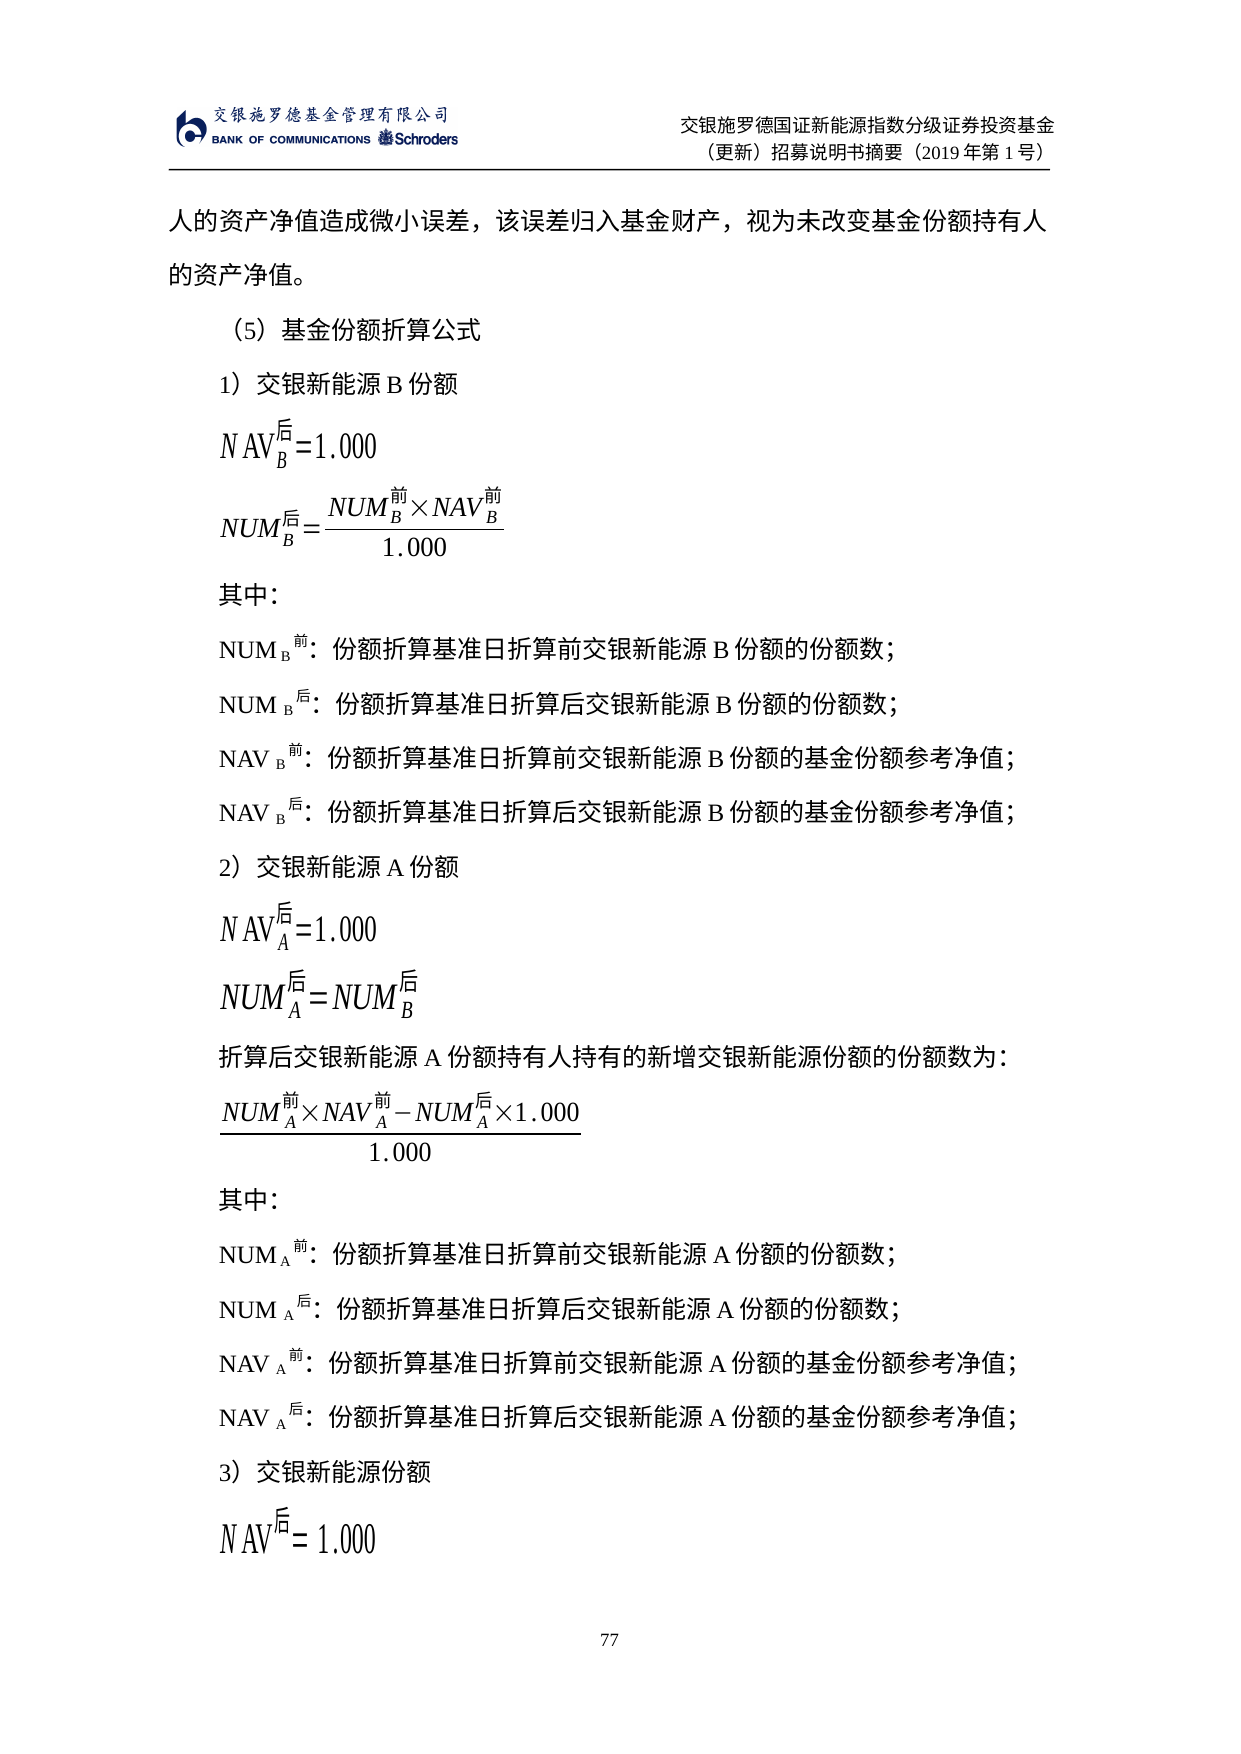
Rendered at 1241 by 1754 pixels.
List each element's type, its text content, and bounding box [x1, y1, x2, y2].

picture [176, 107, 458, 147]
text NUM B前：份额折算基准日折算前交银新能源B份额的份额数； [169, 630, 1050, 666]
text 其中： [169, 575, 1050, 612]
text NUM A后：份额折算基准日折算后交银新能源A份额的份额数； [169, 1289, 1050, 1325]
text NAV B后：份额折算基准日折算后交银新能源B份额的基金份额参考净值； [169, 793, 1050, 829]
text NAV A前：份额折算基准日折算前交银新能源A份额的基金份额参考净值； [169, 1343, 1050, 1380]
text NUM B后：份额折算基准日折算后交银新能源B份额的份额数； [169, 684, 1050, 720]
text NUM A前：份额折算基准日折算前交银新能源A份额的份额数； [169, 1235, 1050, 1271]
text 按照上述折算方法，由于计算过程尾差处理的原因，可能会给基金份额持有人的资产净值造成微小误差，该误差归入基金财产，视为未改变基金份额持有人的资产净值。 [169, 201, 1050, 292]
text NAV A后：份额折算基准日折算后交银新能源A份额的基金份额参考净值； [169, 1398, 1050, 1434]
text 折算后交银新能源A份额持有人持有的新增交银新能源份额的份额数为： [169, 1037, 1050, 1073]
text 3）交银新能源份额 [169, 1452, 1050, 1488]
text 其中： [169, 1180, 1050, 1217]
text 2）交银新能源A份额 [169, 847, 1050, 883]
text 1）交银新能源B份额 [169, 364, 1050, 401]
text NAV B前：份额折算基准日折算前交银新能源B份额的基金份额参考净值； [169, 738, 1050, 775]
text （5）基金份额折算公式 [169, 310, 1050, 346]
